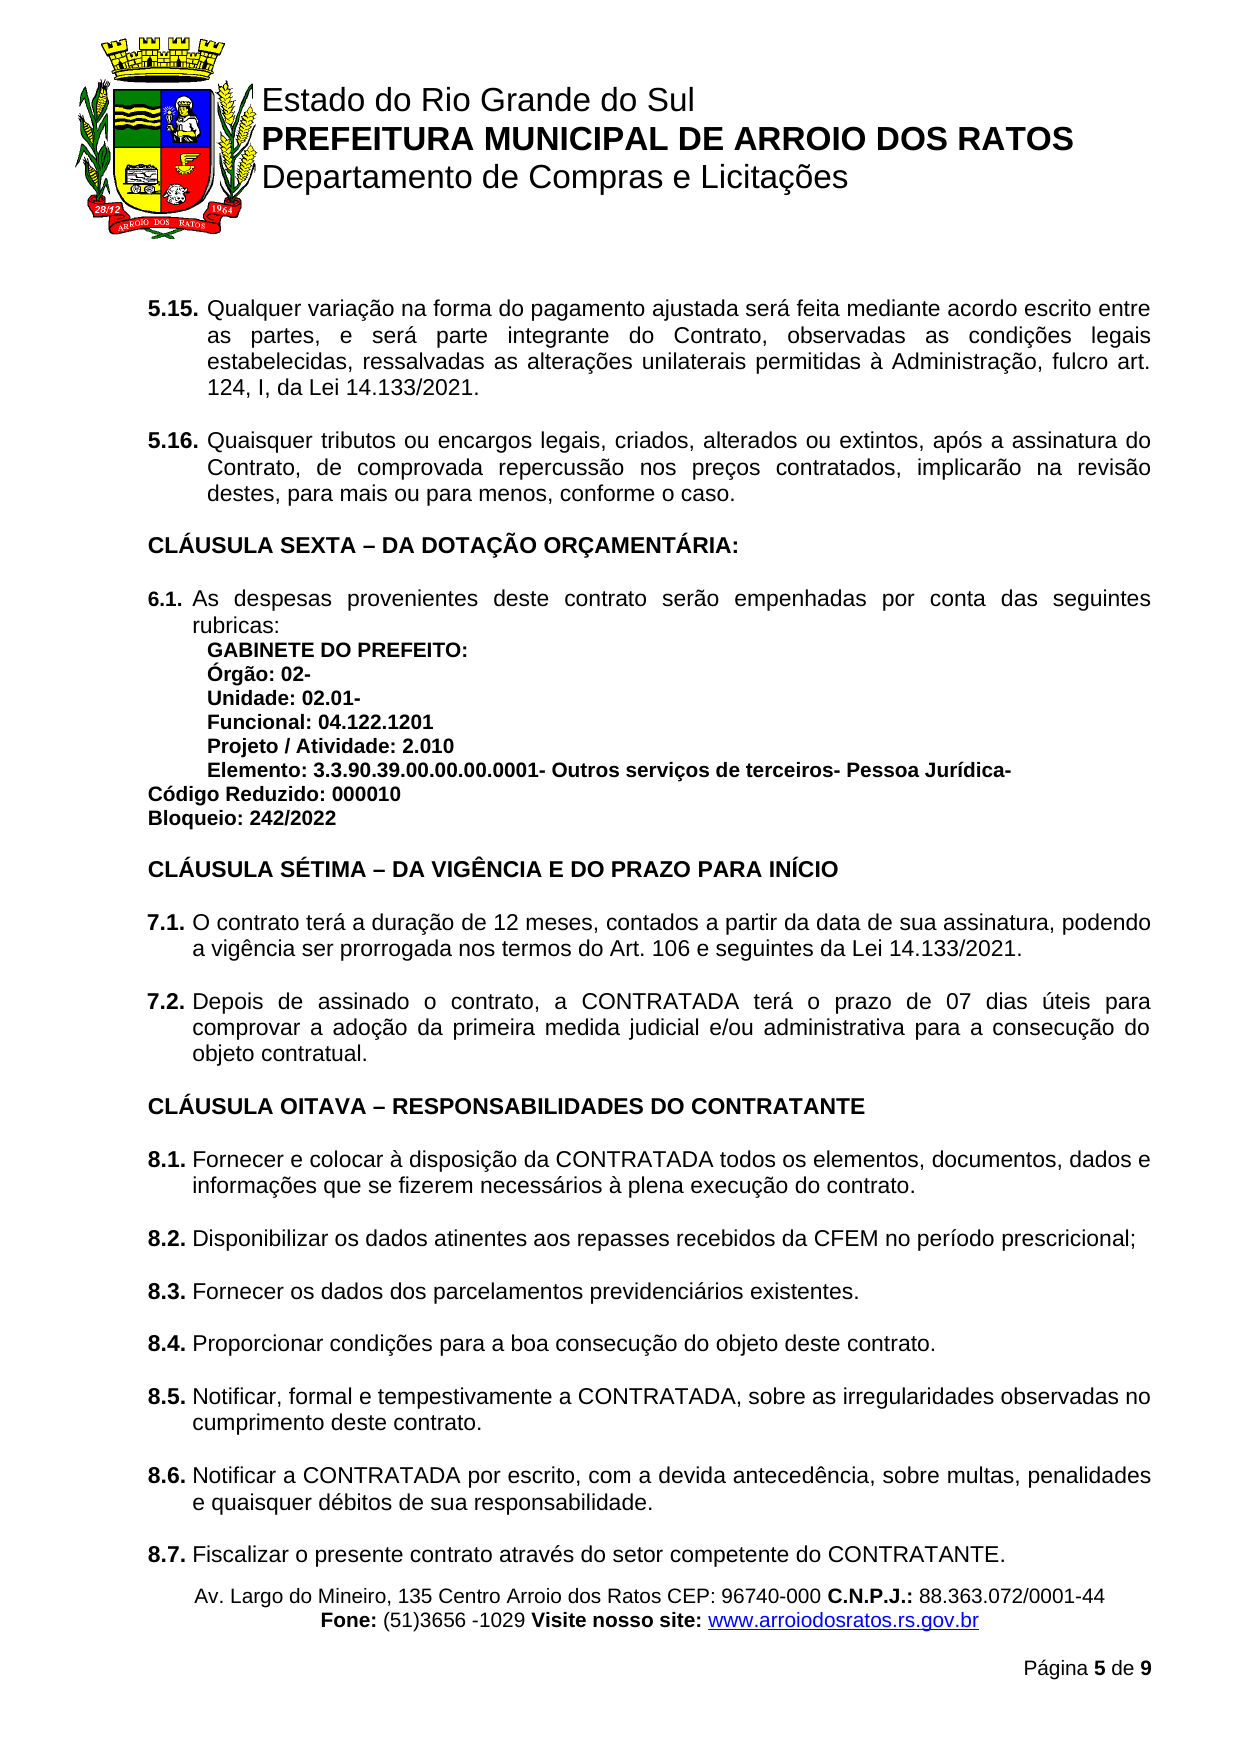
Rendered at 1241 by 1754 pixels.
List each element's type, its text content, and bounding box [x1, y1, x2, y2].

list As despesas provenientes deste contrato serão empenhadas por conta das seguintes rubricas: [148, 585, 1152, 638]
list Disponibilizar os dados atinentes aos repasses recebidos da CFEM no período prescricional; [148, 1225, 1152, 1251]
list Fornecer e colocar à disposição da CONTRATADA todos os elementos, documentos, dados e informações que se fizerem necessários à plena execução do contrato. [148, 1146, 1152, 1198]
list Depois de assinado o contrato, a CONTRATADA terá o prazo de 07 dias úteis para comprovar a adoção da primeira medida judicial e/ou administrativa para a consecução do objeto contratual. [147, 988, 1152, 1067]
text CLÁUSULA OITAVA – RESPONSABILIDADES DO CONTRATANTE [148, 1093, 1152, 1119]
list Fiscalizar o presente contrato através do setor competente do CONTRATANTE. [148, 1541, 1152, 1567]
list Proporcionar condições para a boa consecução do objeto deste contrato. [148, 1330, 1152, 1357]
list Qualquer variação na forma do pagamento ajustada será feita mediante acordo escrito entre as partes, e será parte integrante do Contrato, observadas as condições legais estabelecidas, ressalvadas as alterações unilaterais permitidas à Administração, fulcro art. 124, I, da Lei 14.133/2021. [148, 295, 1152, 401]
text CLÁUSULA SÉTIMA – DA VIGÊNCIA E DO PRAZO PARA INÍCIO [148, 856, 1152, 882]
text Projeto / Atividade: 2.010 [207, 734, 1152, 758]
text Elemento: 3.3.90.39.00.00.00.0001- Outros serviços de terceiros- Pessoa Jurídica- [207, 758, 1152, 782]
text Código Reduzido: 000010 [148, 782, 1152, 806]
list Quaisquer tributos ou encargos legais, criados, alterados ou extintos, após a assinatura do Contrato, de comprovada repercussão nos preços contratados, implicarão na revisão destes, para mais ou para menos, conforme o caso. [148, 427, 1152, 506]
text GABINETE DO PREFEITO: [207, 638, 1152, 662]
text Bloqueio: 242/2022 [148, 806, 1152, 829]
list O contrato terá a duração de 12 meses, contados a partir da data de sua assinatura, podendo a vigência ser prorrogada nos termos do Art. 106 e seguintes da Lei 14.133/2021. [147, 909, 1152, 961]
text Órgão: 02- [207, 662, 1152, 686]
list Notificar, formal e tempestivamente a CONTRATADA, sobre as irregularidades observadas no cumprimento deste contrato. [148, 1383, 1152, 1436]
list Fornecer os dados dos parcelamentos previdenciários existentes. [148, 1278, 1152, 1304]
text Unidade: 02.01- [207, 686, 1152, 710]
text CLÁUSULA SEXTA – DA DOTAÇÃO ORÇAMENTÁRIA: [148, 532, 1152, 559]
list Notificar a CONTRATADA por escrito, com a devida antecedência, sobre multas, penalidades e quaisquer débitos de sua responsabilidade. [148, 1462, 1152, 1515]
text Funcional: 04.122.1201 [207, 710, 1152, 734]
picture [72, 35, 266, 242]
